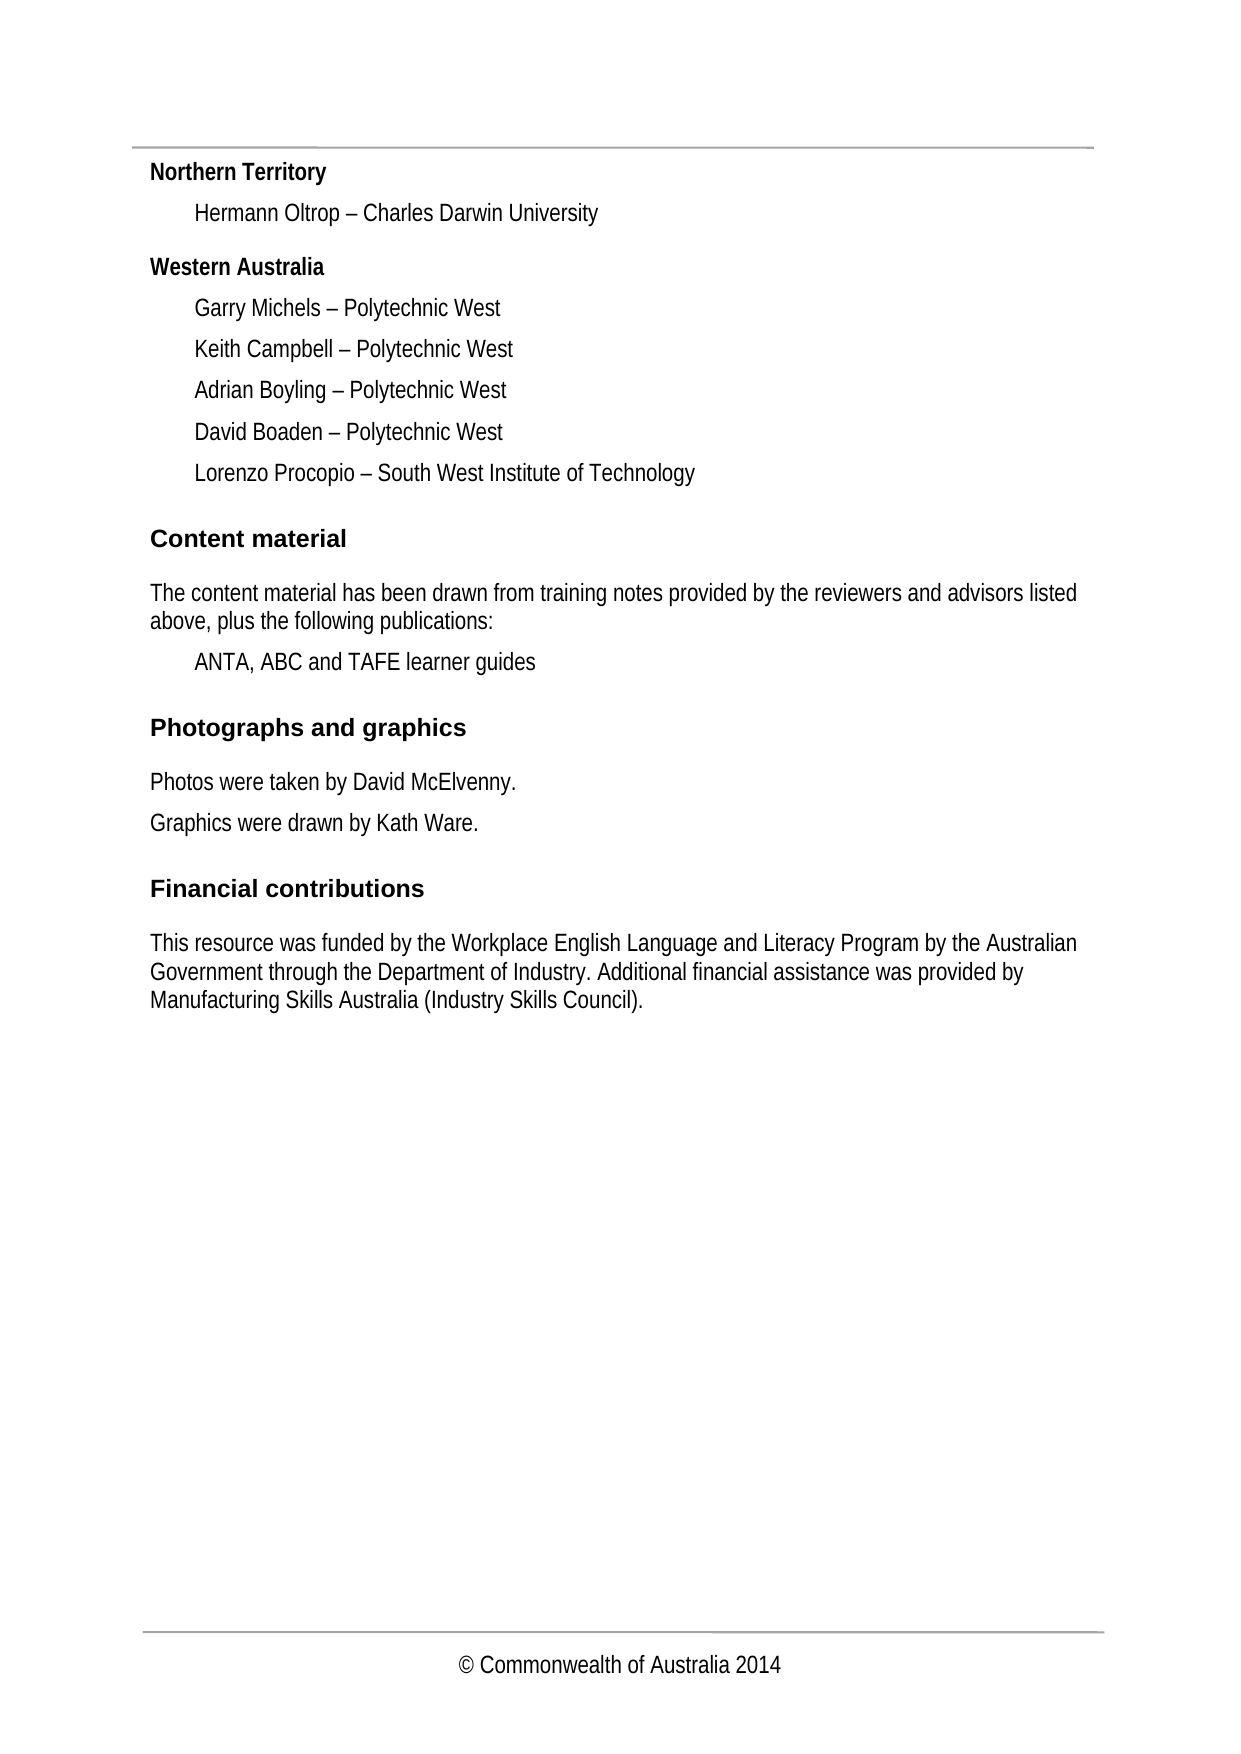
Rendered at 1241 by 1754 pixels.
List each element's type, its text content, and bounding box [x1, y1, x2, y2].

text Graphics were drawn by Kath Ware. [150, 808, 1090, 837]
text Photographs and graphics [150, 713, 1090, 742]
text Northern Territory [150, 157, 1090, 186]
text Hermann Oltrop – Charles Darwin University [150, 198, 1090, 227]
text Financial contributions [150, 874, 1090, 903]
text The content material has been drawn from training notes provided by the reviewers and advisors listed above, plus the following publications: [150, 577, 1090, 635]
text Content material [150, 524, 1090, 552]
text David Boaden – Polytechnic West [150, 416, 1090, 445]
text Garry Michels – Polytechnic West [150, 293, 1090, 322]
text Adrian Boyling – Polytechnic West [150, 375, 1090, 404]
text Western Australia [150, 252, 1090, 281]
text Photos were taken by David McElvenny. [150, 767, 1090, 796]
text This resource was funded by the Workplace English Language and Literacy Program by the Australian Government through the Department of Industry. Additional financial assistance was provided by Manufacturing Skills Australia (Industry Skills Council). [150, 928, 1090, 1014]
text ANTA, ABC and TAFE learner guides [194, 647, 1090, 676]
text Keith Campbell – Polytechnic West [150, 334, 1090, 363]
text Lorenzo Procopio – South West Institute of Technology [150, 458, 1090, 486]
